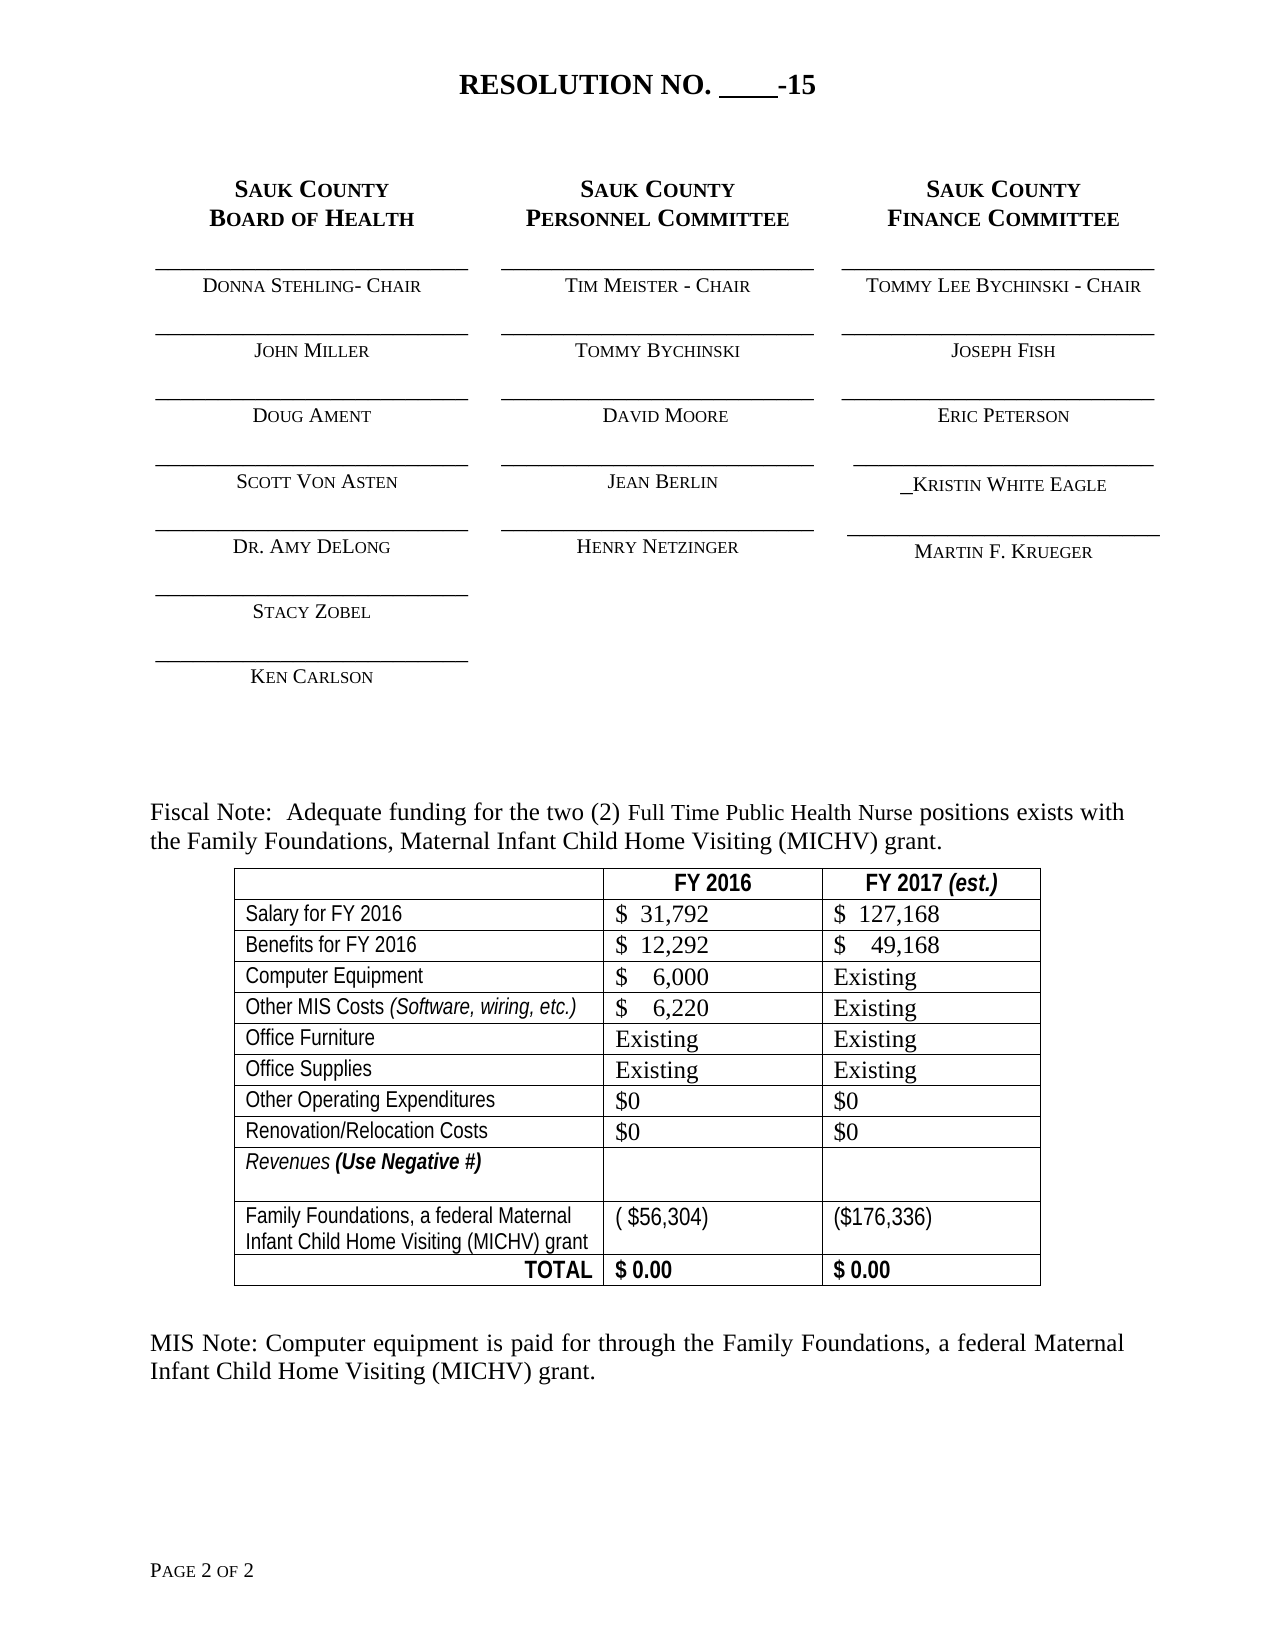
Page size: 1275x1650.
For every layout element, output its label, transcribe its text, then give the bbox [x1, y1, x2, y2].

table_cell $ 6,220 [604, 993, 822, 1023]
table_header FY 2017 (est.) [823, 869, 1040, 898]
table_cell Other Operating Expenditures [235, 1086, 603, 1116]
table_cell $0 [823, 1086, 1040, 1116]
table_cell $ 127,168 [823, 900, 1040, 929]
table_cell Existing [604, 1055, 822, 1085]
table_cell $ 0.00 [604, 1255, 822, 1285]
table_cell $ 0.00 [823, 1255, 1040, 1285]
table_cell Existing [604, 1024, 822, 1054]
table_header Sauk County Personnel Committee _________________________ Tim Meister - Chair _________________________ Tommy Bychinski _________________________ David Moore _________________________ Jean Berlin _________________________ Henry Netzinger [485, 174, 830, 717]
table_cell $ 49,168 [823, 931, 1040, 961]
table_cell $0 [604, 1117, 822, 1147]
table_cell TOTAL [235, 1255, 603, 1285]
table_cell $ 12,292 [604, 931, 822, 961]
table_cell Office Furniture [235, 1024, 603, 1054]
table_cell $ 6,000 [604, 962, 822, 992]
table_cell Computer Equipment [235, 962, 603, 992]
text Fiscal Note: Adequate funding for the two (2) Full Time Public Health Nurse positions exists with the Family Foundations, Maternal Infant Child Home Visiting (MICHV) grant. [150, 797, 1125, 855]
table_cell ($176,336) [823, 1202, 1040, 1254]
table_cell Salary for FY 2016 [235, 900, 603, 929]
table_header Sauk County Finance Committee _________________________ Tommy Lee Bychinski - Chair _________________________ Joseph Fish _________________________ Eric Peterson _________________________Kristin White Eagle _________________________ Martin F. Krueger [830, 174, 1176, 717]
table_cell Existing [823, 1055, 1040, 1085]
table_header Sauk County Board of Health _________________________ Donna Stehling- Chair _________________________ John Miller _________________________ Doug Ament _________________________ Scott Von Asten _________________________ Dr. Amy DeLong _________________________ Stacy Zobel _________________________ Ken Carlson [139, 174, 484, 717]
table_cell Office Supplies [235, 1055, 603, 1085]
table_cell $0 [823, 1117, 1040, 1147]
table_cell Existing [823, 993, 1040, 1023]
table_cell [604, 1148, 822, 1201]
text MIS Note: Computer equipment is paid for through the Family Foundations, a federal Maternal Infant Child Home Visiting (MICHV) grant. [150, 1328, 1125, 1385]
table_cell Other MIS Costs (Software, wiring, etc.) [235, 993, 603, 1023]
table_header [235, 869, 603, 898]
table_cell ( $56,304) [604, 1202, 822, 1254]
table_cell Revenues (Use Negative #) [235, 1148, 603, 1201]
table_cell Renovation/Relocation Costs [235, 1117, 603, 1147]
table_cell [823, 1148, 1040, 1201]
table_cell Family Foundations, a federal Maternal Infant Child Home Visiting (MICHV) grant [235, 1202, 603, 1254]
table_cell Existing [823, 1024, 1040, 1054]
table_header FY 2016 [604, 869, 822, 898]
table_cell Existing [823, 962, 1040, 992]
table_cell $0 [604, 1086, 822, 1116]
table_cell $ 31,792 [604, 900, 822, 929]
table_cell Benefits for FY 2016 [235, 931, 603, 961]
